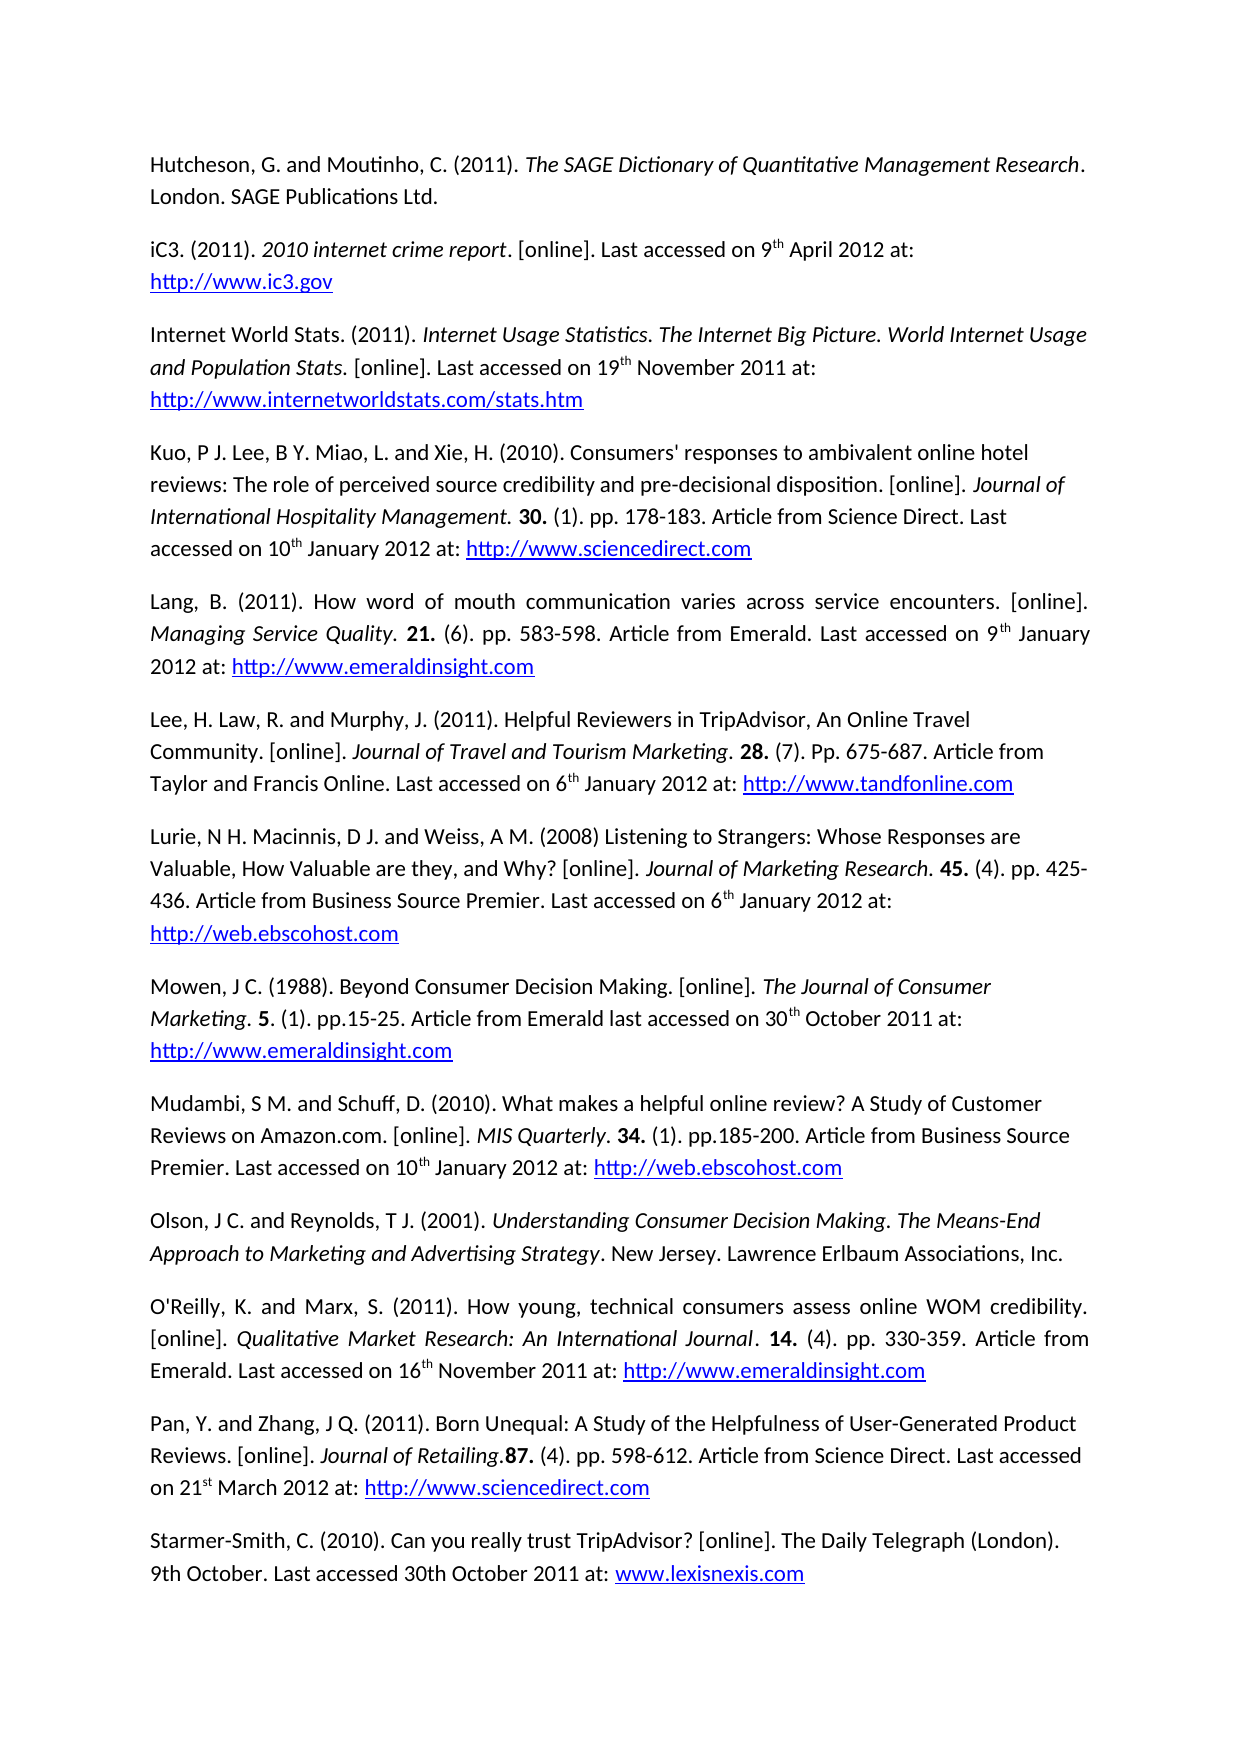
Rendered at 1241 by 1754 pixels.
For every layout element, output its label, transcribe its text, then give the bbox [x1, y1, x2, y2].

text Olson, J C. and Reynolds, T J. (2001). Understanding Consumer Decision Making. The Means-End Approach to Marketing and Advertising Strategy. New Jersey. Lawrence Erlbaum Associations, Inc. [150, 1207, 1090, 1267]
text Kuo, P J. Lee, B Y. Miao, L. and Xie, H. (2010). Consumers' responses to ambivalent online hotel reviews: The role of perceived source credibility and pre-decisional disposition. [online]. Journal of International Hospitality Management. 30. (1). pp. 178-183. Article from Science Direct. Last accessed on 10th January 2012 at: http://www.sciencedirect.com [150, 438, 1090, 562]
text Lurie, N H. Macinnis, D J. and Weiss, A M. (2008) Listening to Strangers: Whose Responses are Valuable, How Valuable are they, and Why? [online]. Journal of Marketing Research. 45. (4). pp. 425-436. Article from Business Source Premier. Last accessed on 6th January 2012 at: http://web.ebscohost.com [150, 822, 1090, 947]
text Pan, Y. and Zhang, J Q. (2011). Born Unequal: A Study of the Helpfulness of User-Generated Product Reviews. [online]. Journal of Retailing.87. (4). pp. 598-612. Article from Science Direct. Last accessed on 21st March 2012 at: http://www.sciencedirect.com [150, 1409, 1090, 1502]
text Internet World Stats. (2011). Internet Usage Statistics. The Internet Big Picture. World Internet Usage and Population Stats. [online]. Last accessed on 19th November 2011 at: http://www.internetworldstats.com/stats.htm [150, 320, 1090, 413]
text Lee, H. Law, R. and Murphy, J. (2011). Helpful Reviewers in TripAdvisor, An Online Travel Community. [online]. Journal of Travel and Tourism Marketing. 28. (7). Pp. 675-687. Article from Taylor and Francis Online. Last accessed on 6th January 2012 at: http://www.tandfonline.com [150, 705, 1090, 797]
text iC3. (2011). 2010 internet crime report. [online]. Last accessed on 9th April 2012 at: http://www.ic3.gov [150, 235, 1090, 295]
text Mudambi, S M. and Schuff, D. (2010). What makes a helpful online review? A Study of Customer Reviews on Amazon.com. [online]. MIS Quarterly. 34. (1). pp.185-200. Article from Business Source Premier. Last accessed on 10th January 2012 at: http://web.ebscohost.com [150, 1089, 1090, 1182]
text O'Reilly, K. and Marx, S. (2011). How young, technical consumers assess online WOM credibility. [online]. Qualitative Market Research: An International Journal. 14. (4). pp. 330-359. Article from Emerald. Last accessed on 16th November 2011 at: http://www.emeraldinsight.com [150, 1292, 1090, 1384]
text Starmer-Smith, C. (2010). Can you really trust TripAdvisor? [online]. The Daily Telegraph (London). 9th October. Last accessed 30th October 2011 at: www.lexisnexis.com [150, 1527, 1090, 1587]
text Mowen, J C. (1988). Beyond Consumer Decision Making. [online]. The Journal of Consumer Marketing. 5. (1). pp.15-25. Article from Emerald last accessed on 30th October 2011 at: http://www.emeraldinsight.com [150, 972, 1090, 1064]
text Lang, B. (2011). How word of mouth communication varies across service encounters. [online]. Managing Service Quality. 21. (6). pp. 583-598. Article from Emerald. Last accessed on 9th January 2012 at: http://www.emeraldinsight.com [150, 587, 1090, 680]
text Hutcheson, G. and Moutinho, C. (2011). The SAGE Dictionary of Quantitative Management Research. London. SAGE Publications Ltd. [150, 150, 1090, 210]
